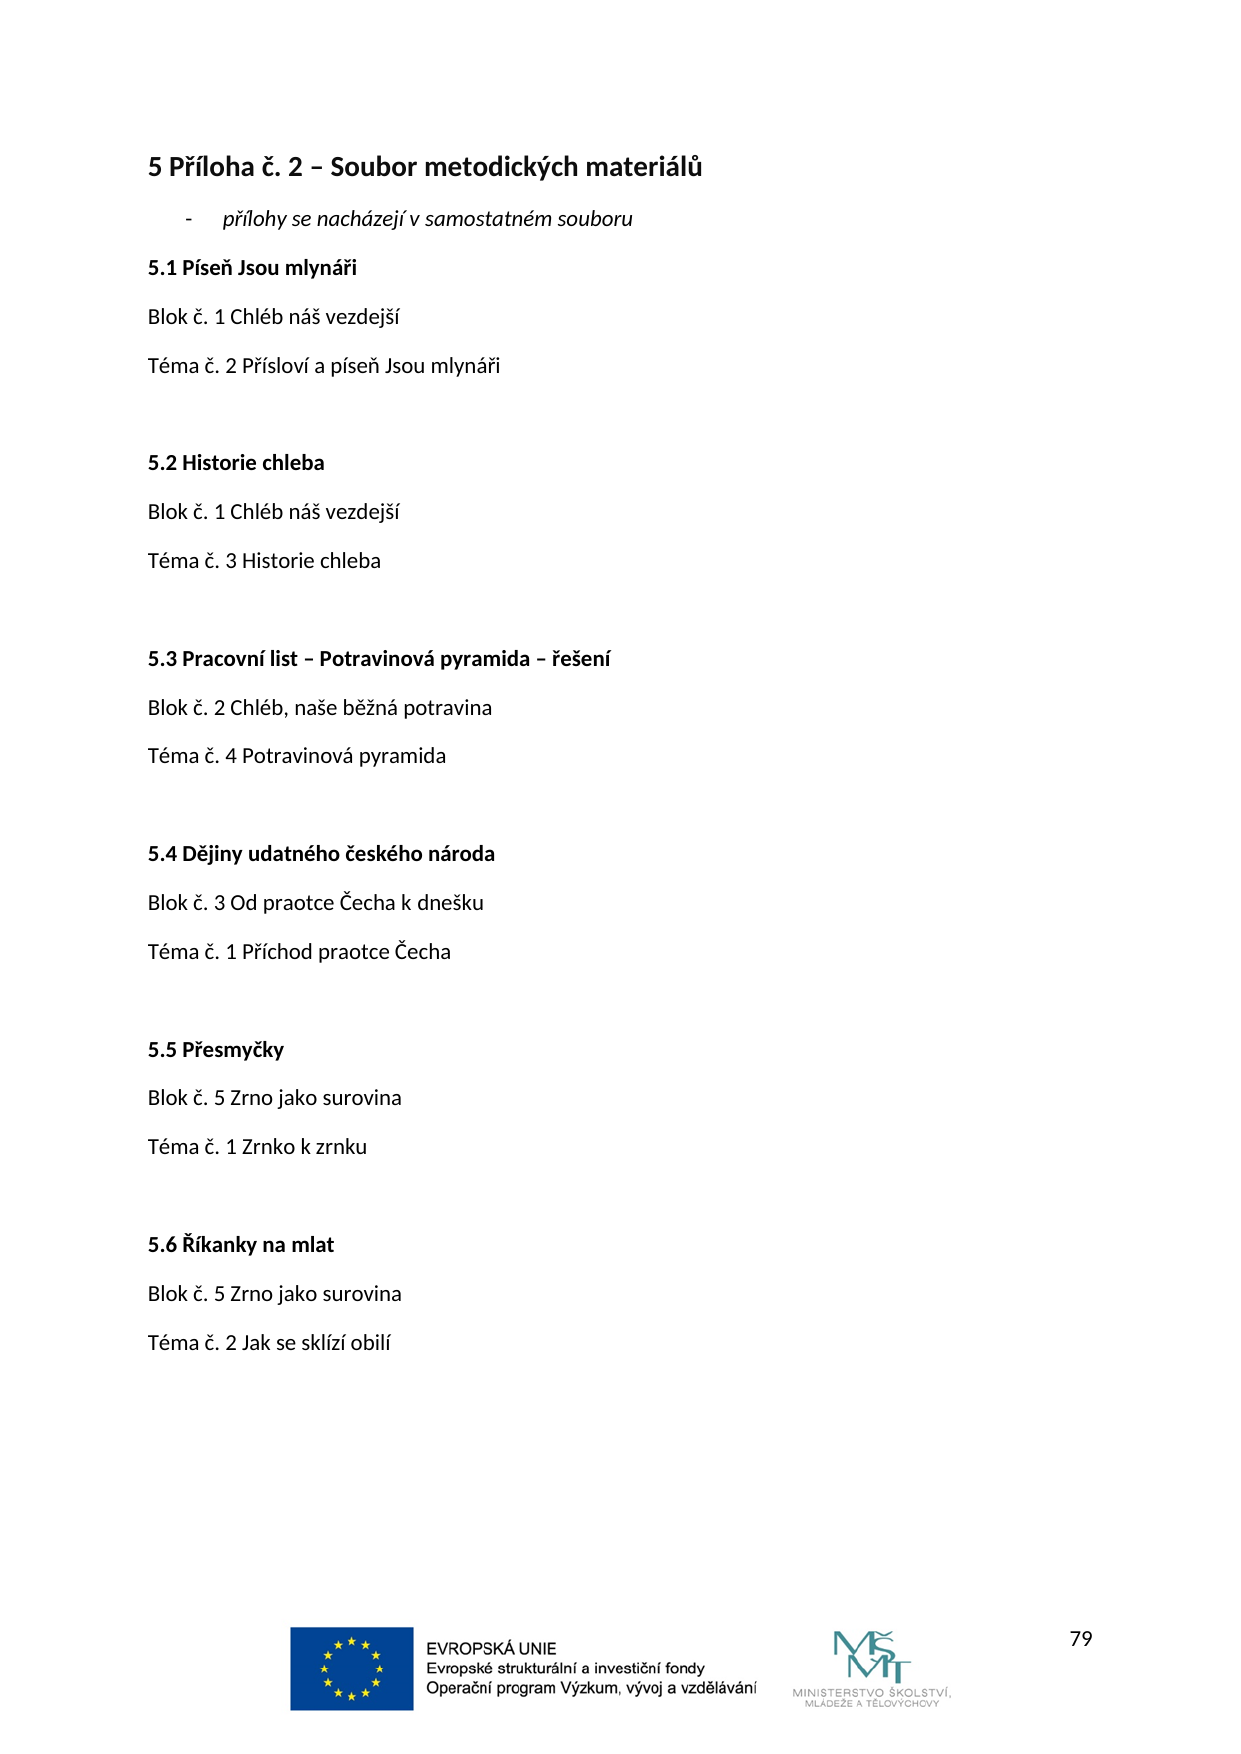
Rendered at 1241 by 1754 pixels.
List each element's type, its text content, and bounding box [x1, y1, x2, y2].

text Blok č. 3 Od praotce Čecha k dnešku [148, 888, 1092, 916]
picture [247, 1584, 993, 1753]
text 5.4 Dějiny udatného českého národa [148, 839, 1092, 867]
text Téma č. 1 Příchod praotce Čecha [148, 937, 1092, 965]
text Blok č. 5 Zrno jako surovina [148, 1083, 1092, 1112]
list přílohy se nacházejí v samostatném souboru [185, 204, 1092, 232]
text Blok č. 1 Chléb náš vezdejší [148, 302, 1092, 330]
subtitle 5 Příloha č. 2 – Soubor metodických materiálů [148, 148, 1092, 183]
text Blok č. 5 Zrno jako surovina [148, 1279, 1092, 1307]
text Téma č. 4 Potravinová pyramida [148, 742, 1092, 769]
text Téma č. 1 Zrnko k zrnku [148, 1132, 1092, 1160]
text Téma č. 3 Historie chleba [148, 546, 1092, 574]
text 5.1 Píseň Jsou mlynáři [148, 253, 1092, 281]
text Téma č. 2 Přísloví a píseň Jsou mlynáři [148, 351, 1092, 379]
text 5.2 Historie chleba [148, 448, 1092, 476]
text 5.3 Pracovní list – Potravinová pyramida – řešení [148, 644, 1092, 672]
text Blok č. 1 Chléb náš vezdejší [148, 497, 1092, 525]
text Téma č. 2 Jak se sklízí obilí [148, 1328, 1092, 1356]
text 5.6 Říkanky na mlat [148, 1230, 1092, 1258]
text Blok č. 2 Chléb, naše běžná potravina [148, 693, 1092, 721]
text 5.5 Přesmyčky [148, 1035, 1092, 1063]
